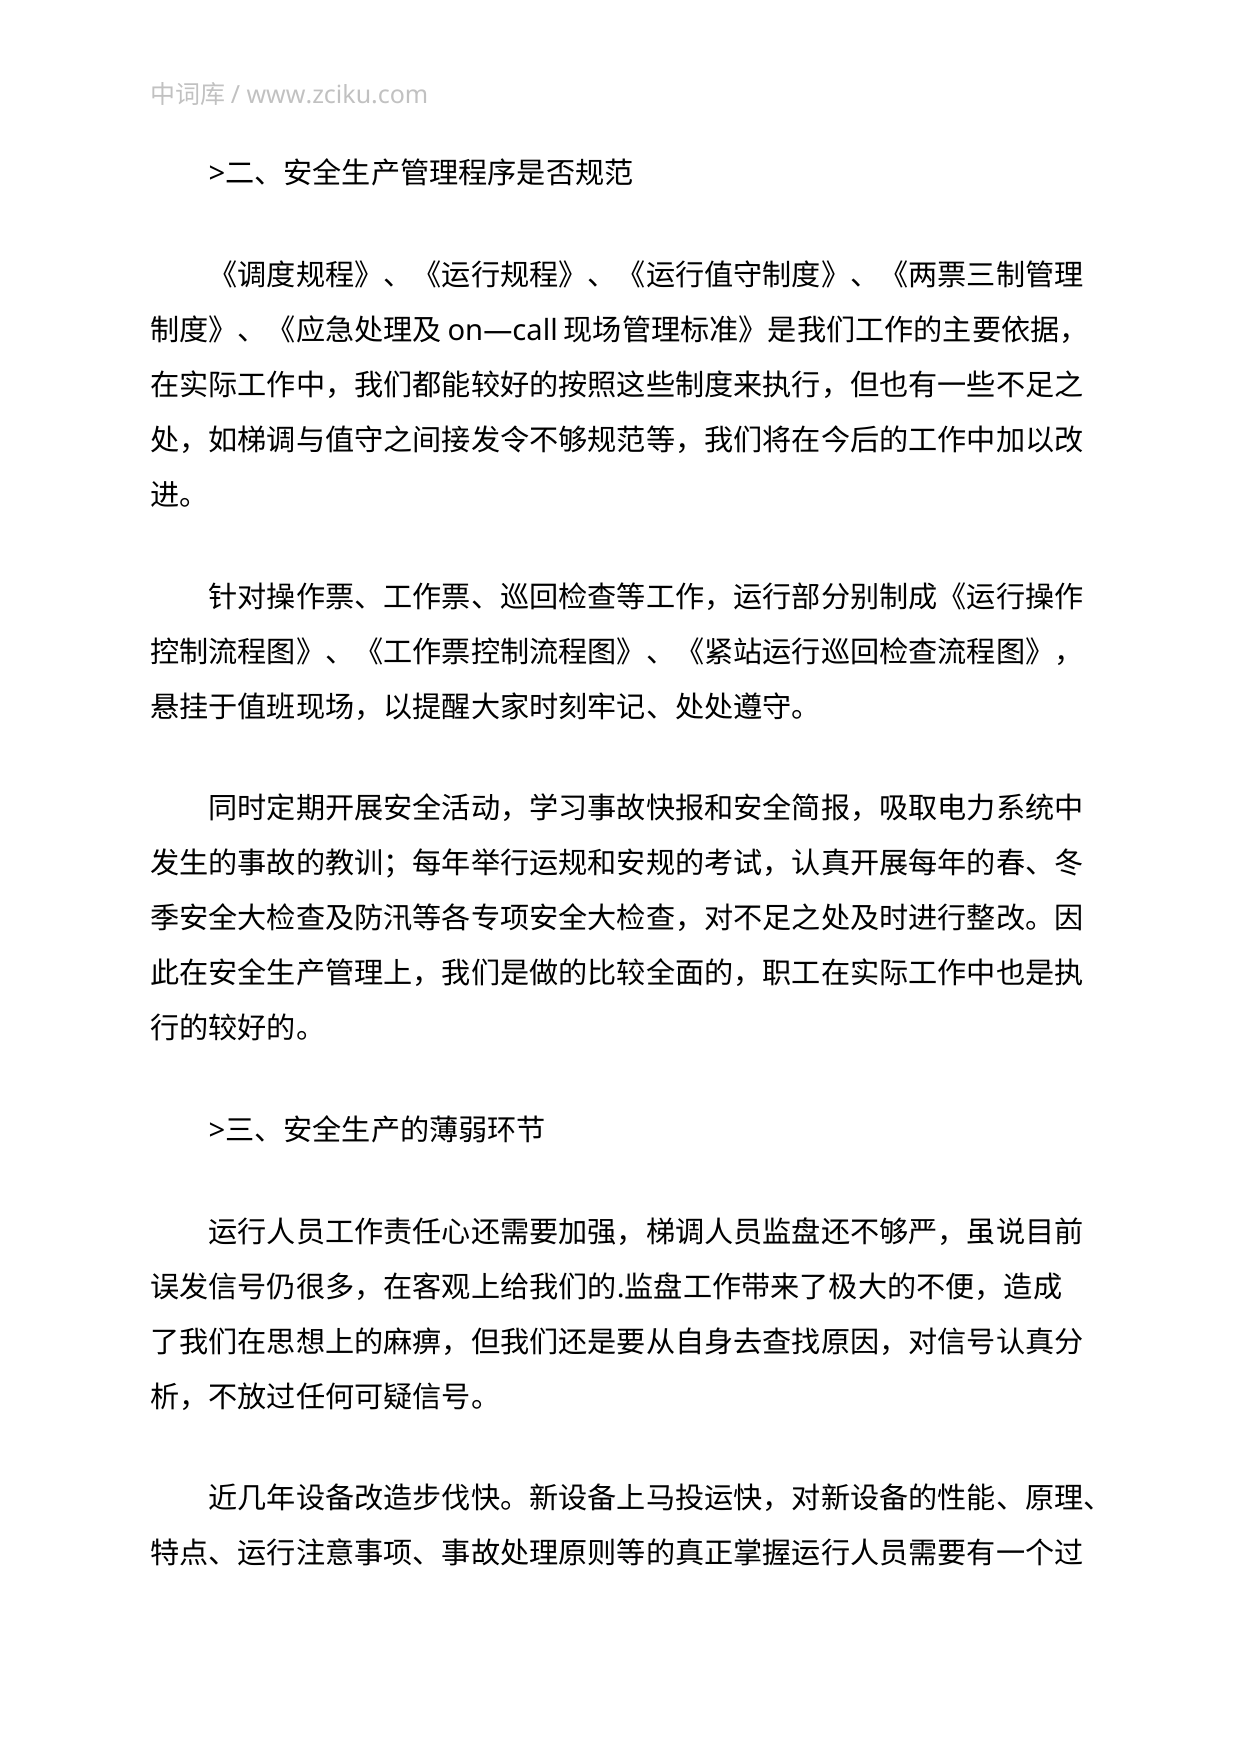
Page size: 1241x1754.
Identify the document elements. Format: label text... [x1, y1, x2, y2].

text >二、安全生产管理程序是否规范 [150, 150, 1090, 192]
text 针对操作票、工作票、巡回检查等工作，运行部分别制成《运行操作控制流程图》、《工作票控制流程图》、《紧站运行巡回检查流程图》，悬挂于值班现场，以提醒大家时刻牢记、处处遵守。 [150, 573, 1090, 726]
text 运行人员工作责任心还需要加强，梯调人员监盘还不够严，虽说目前误发信号仍很多，在客观上给我们的.监盘工作带来了极大的不便，造成了我们在思想上的麻痹，但我们还是要从自身去查找原因，对信号认真分析，不放过任何可疑信号。 [150, 1208, 1090, 1415]
text 同时定期开展安全活动，学习事故快报和安全简报，吸取电力系统中发生的事故的教训；每年举行运规和安规的考试，认真开展每年的春、冬季安全大检查及防汛等各专项安全大检查，对不足之处及时进行整改。因此在安全生产管理上，我们是做的比较全面的，职工在实际工作中也是执行的较好的。 [150, 785, 1090, 1047]
text 《调度规程》、《运行规程》、《运行值守制度》、《两票三制管理制度》、《应急处理及on—call现场管理标准》是我们工作的主要依据，在实际工作中，我们都能较好的按照这些制度来执行，但也有一些不足之处，如梯调与值守之间接发令不够规范等，我们将在今后的工作中加以改进。 [150, 252, 1090, 514]
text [150, 1475, 1090, 1572]
text >三、安全生产的薄弱环节 [150, 1106, 1090, 1149]
